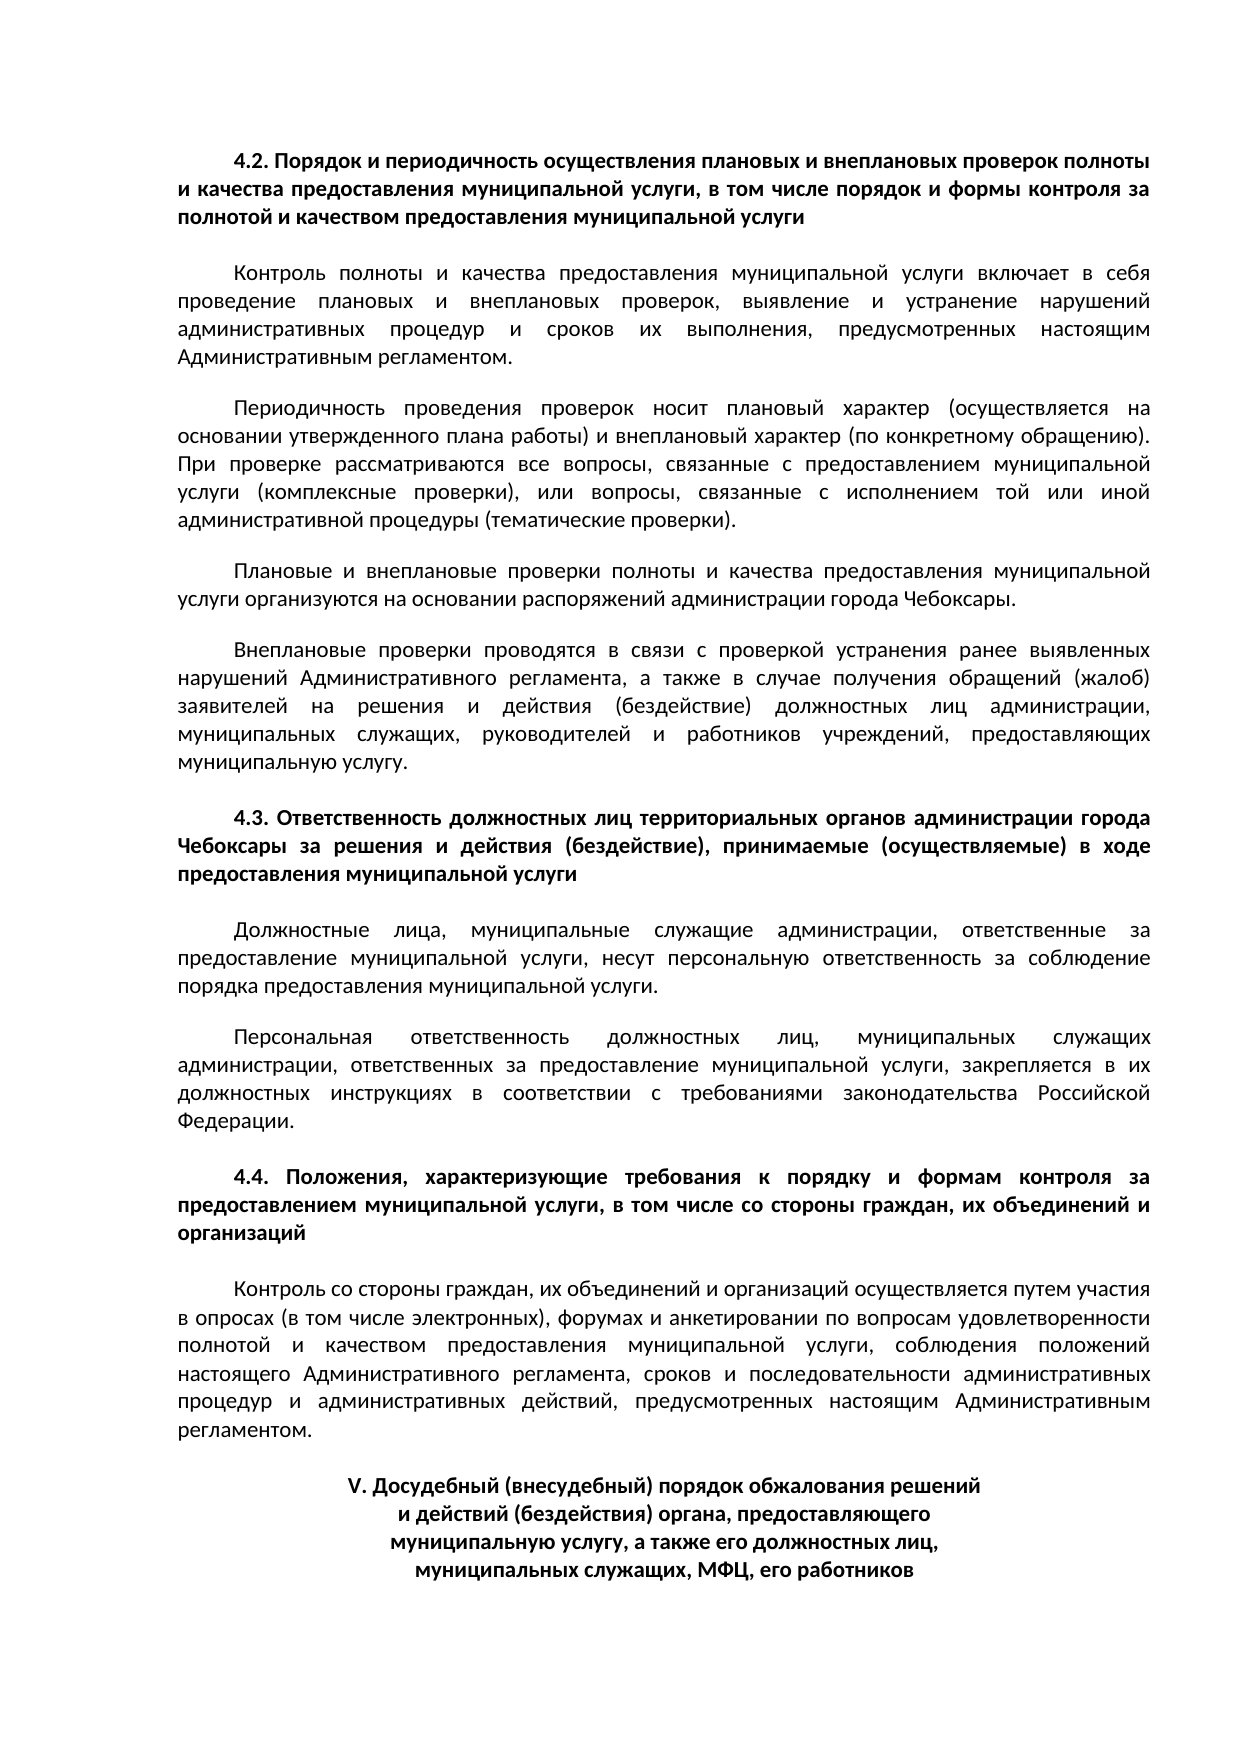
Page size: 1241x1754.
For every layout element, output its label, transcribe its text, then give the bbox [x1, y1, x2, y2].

title 4.3. Ответственность должностных лиц территориальных органов администрации города Чебоксары за решения и действия (бездействие), принимаемые (осуществляемые) в ходе предоставления муниципальной услуги [177, 803, 1152, 887]
text Должностные лица, муниципальные служащие администрации, ответственные за предоставление муниципальной услуги, несут персональную ответственность за соблюдение порядка предоставления муниципальной услуги. [177, 915, 1152, 999]
text Плановые и внеплановые проверки полноты и качества предоставления муниципальной услуги организуются на основании распоряжений администрации города Чебоксары. [177, 556, 1152, 612]
title 4.4. Положения, характеризующие требования к порядку и формам контроля за предоставлением муниципальной услуги, в том числе со стороны граждан, их объединений и организаций [177, 1162, 1152, 1247]
title 4.2. Порядок и периодичность осуществления плановых и внеплановых проверок полноты и качества предоставления муниципальной услуги, в том числе порядок и формы контроля за полнотой и качеством предоставления муниципальной услуги [177, 146, 1152, 230]
text Периодичность проведения проверок носит плановый характер (осуществляется на основании утвержденного плана работы) и внеплановый характер (по конкретному обращению). При проверке рассматриваются все вопросы, связанные с предоставлением муниципальной услуги (комплексные проверки), или вопросы, связанные с исполнением той или иной административной процедуры (тематические проверки). [177, 393, 1152, 533]
text Контроль со стороны граждан, их объединений и организаций осуществляется путем участия в опросах (в том числе электронных), форумах и анкетировании по вопросам удовлетворенности полнотой и качеством предоставления муниципальной услуги, соблюдения положений настоящего Административного регламента, сроков и последовательности административных процедур и административных действий, предусмотренных настоящим Административным регламентом. [177, 1274, 1152, 1443]
title и действий (бездействия) органа, предоставляющего [177, 1499, 1152, 1527]
text Внеплановые проверки проводятся в связи с проверкой устранения ранее выявленных нарушений Административного регламента, а также в случае получения обращений (жалоб) заявителей на решения и действия (бездействие) должностных лиц администрации, муниципальных служащих, руководителей и работников учреждений, предоставляющих муниципальную услугу. [177, 635, 1152, 775]
text Персональная ответственность должностных лиц, муниципальных служащих администрации, ответственных за предоставление муниципальной услуги, закрепляется в их должностных инструкциях в соответствии с требованиями законодательства Российской Федерации. [177, 1022, 1152, 1134]
text Контроль полноты и качества предоставления муниципальной услуги включает в себя проведение плановых и внеплановых проверок, выявление и устранение нарушений административных процедур и сроков их выполнения, предусмотренных настоящим Административным регламентом. [177, 258, 1152, 370]
title муниципальных служащих, МФЦ, его работников [177, 1555, 1152, 1583]
title муниципальную услугу, а также его должностных лиц, [177, 1527, 1152, 1555]
title V. Досудебный (внесудебный) порядок обжалования решений [177, 1471, 1152, 1499]
